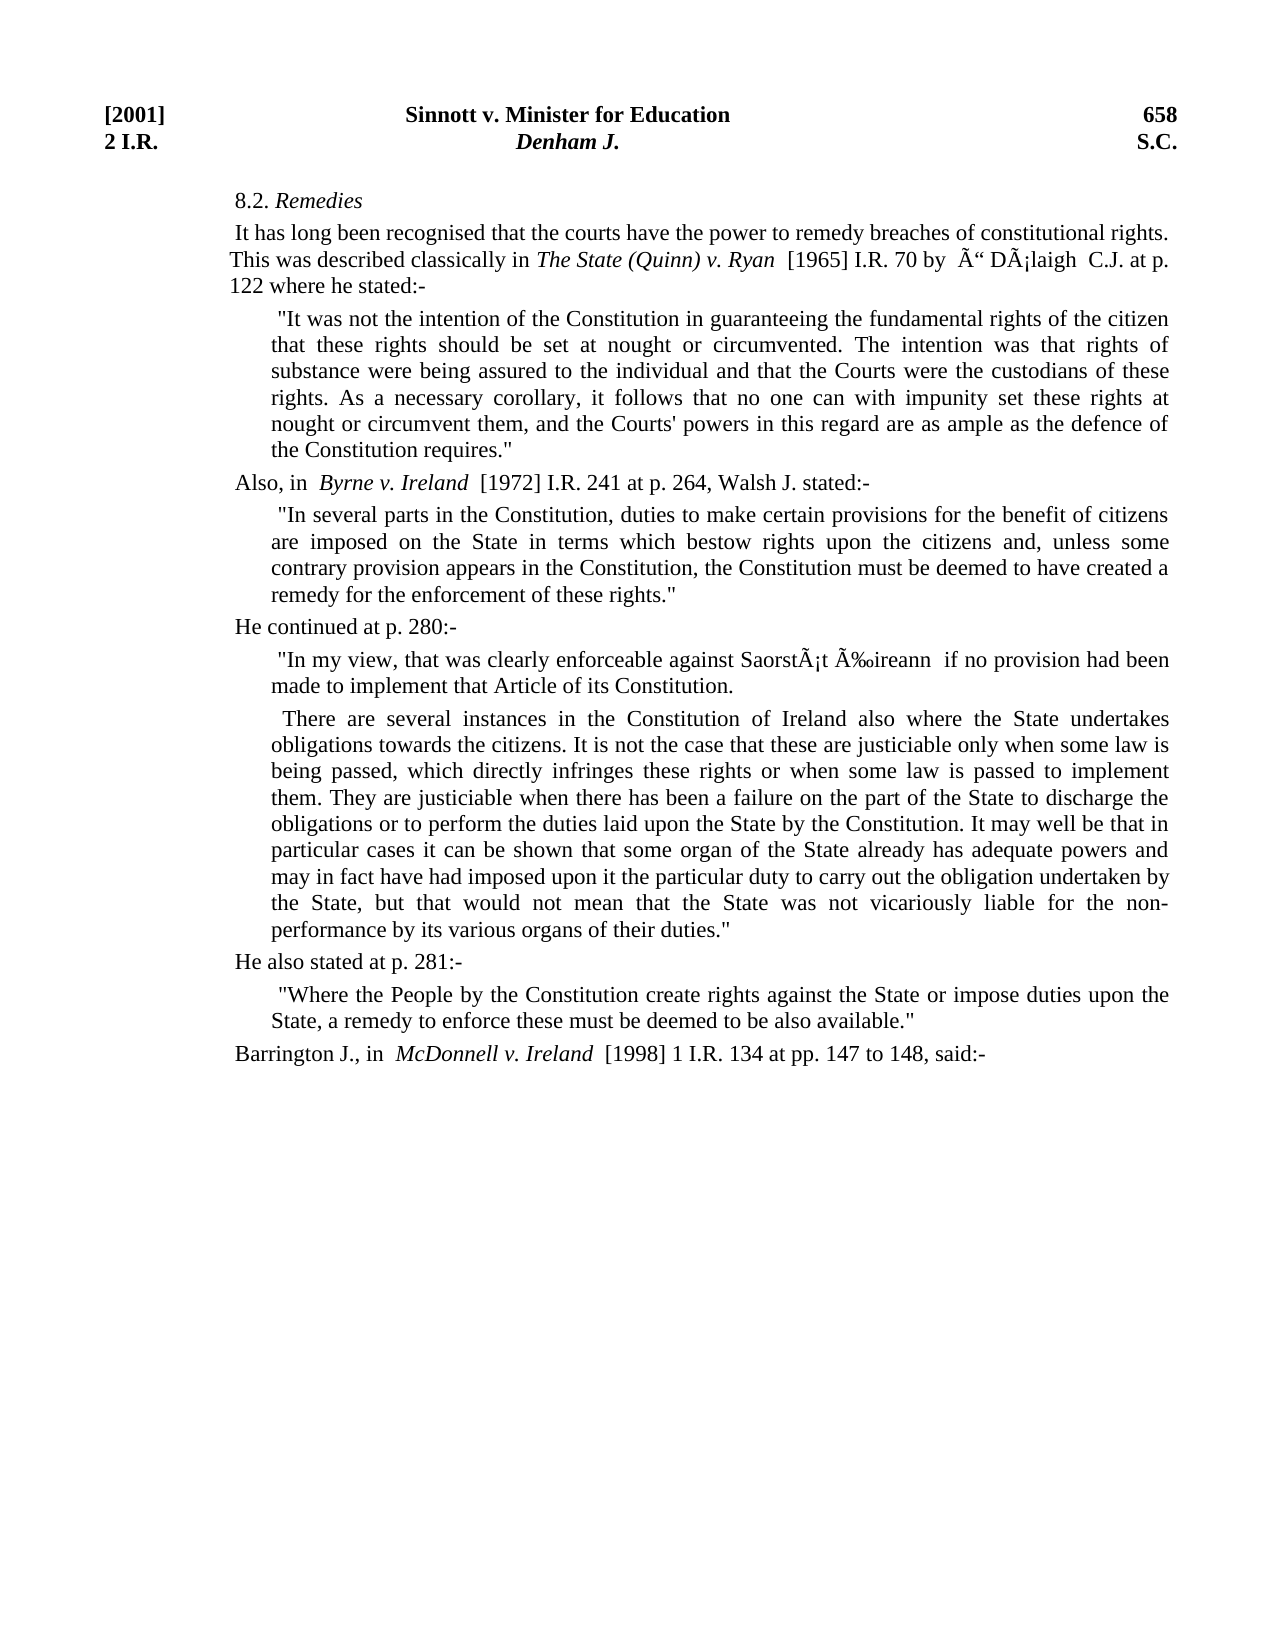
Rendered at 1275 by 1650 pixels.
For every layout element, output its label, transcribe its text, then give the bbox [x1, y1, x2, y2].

table_header [2001] 2 I.R. [104, 101, 187, 154]
text "Where the People by the Constitution create rights against the State or impose duties upon the State, a remedy to enforce these must be deemed to be also available." [271, 981, 1171, 1033]
text He continued at p. 280:- [229, 613, 1171, 639]
table_header Sinnott v. Minister for Education Denham J. [188, 101, 948, 154]
text Also, in Byrne v. Ireland [1972] I.R. 241 at p. 264, Walsh J. stated:- [229, 469, 1171, 495]
table_header 658 S.C. [948, 101, 1177, 154]
text "In my view, that was clearly enforceable against SaorstÃ¡t Ã‰ireann if no provision had been made to implement that Article of its Constitution. [271, 646, 1171, 698]
text It has long been recognised that the courts have the power to remedy breaches of constitutional rights. This was described classically in The State (Quinn) v. Ryan [1965] I.R. 70 by Ã“ DÃ¡laigh C.J. at p. 122 where he stated:- [229, 219, 1171, 298]
text 8.2. Remedies [229, 187, 1171, 213]
text There are several instances in the Constitution of Ireland also where the State undertakes obligations towards the citizens. It is not the case that these are justiciable only when some law is being passed, which directly infringes these rights or when some law is passed to implement them. They are justiciable when there has been a failure on the part of the State to discharge the obligations or to perform the duties laid upon the State by the Constitution. It may well be that in particular cases it can be shown that some organ of the State already has adequate powers and may in fact have had imposed upon it the particular duty to carry out the obligation undertaken by the State, but that would not mean that the State was not vicariously liable for the non-performance by its various organs of their duties." [271, 705, 1171, 942]
text He also stated at p. 281:- [229, 948, 1171, 974]
text "It was not the intention of the Constitution in guaranteeing the fundamental rights of the citizen that these rights should be set at nought or circumvented. The intention was that rights of substance were being assured to the individual and that the Courts were the custodians of these rights. As a necessary corollary, it follows that no one can with impunity set these rights at nought or circumvent them, and the Courts' powers in this regard are as ample as the defence of the Constitution requires." [271, 304, 1171, 463]
text Barrington J., in McDonnell v. Ireland [1998] 1 I.R. 134 at pp. 147 to 148, said:- [229, 1040, 1171, 1066]
text "In several parts in the Constitution, duties to make certain provisions for the benefit of citizens are imposed on the State in terms which bestow rights upon the citizens and, unless some contrary provision appears in the Constitution, the Constitution must be deemed to have created a remedy for the enforcement of these rights." [271, 502, 1171, 607]
